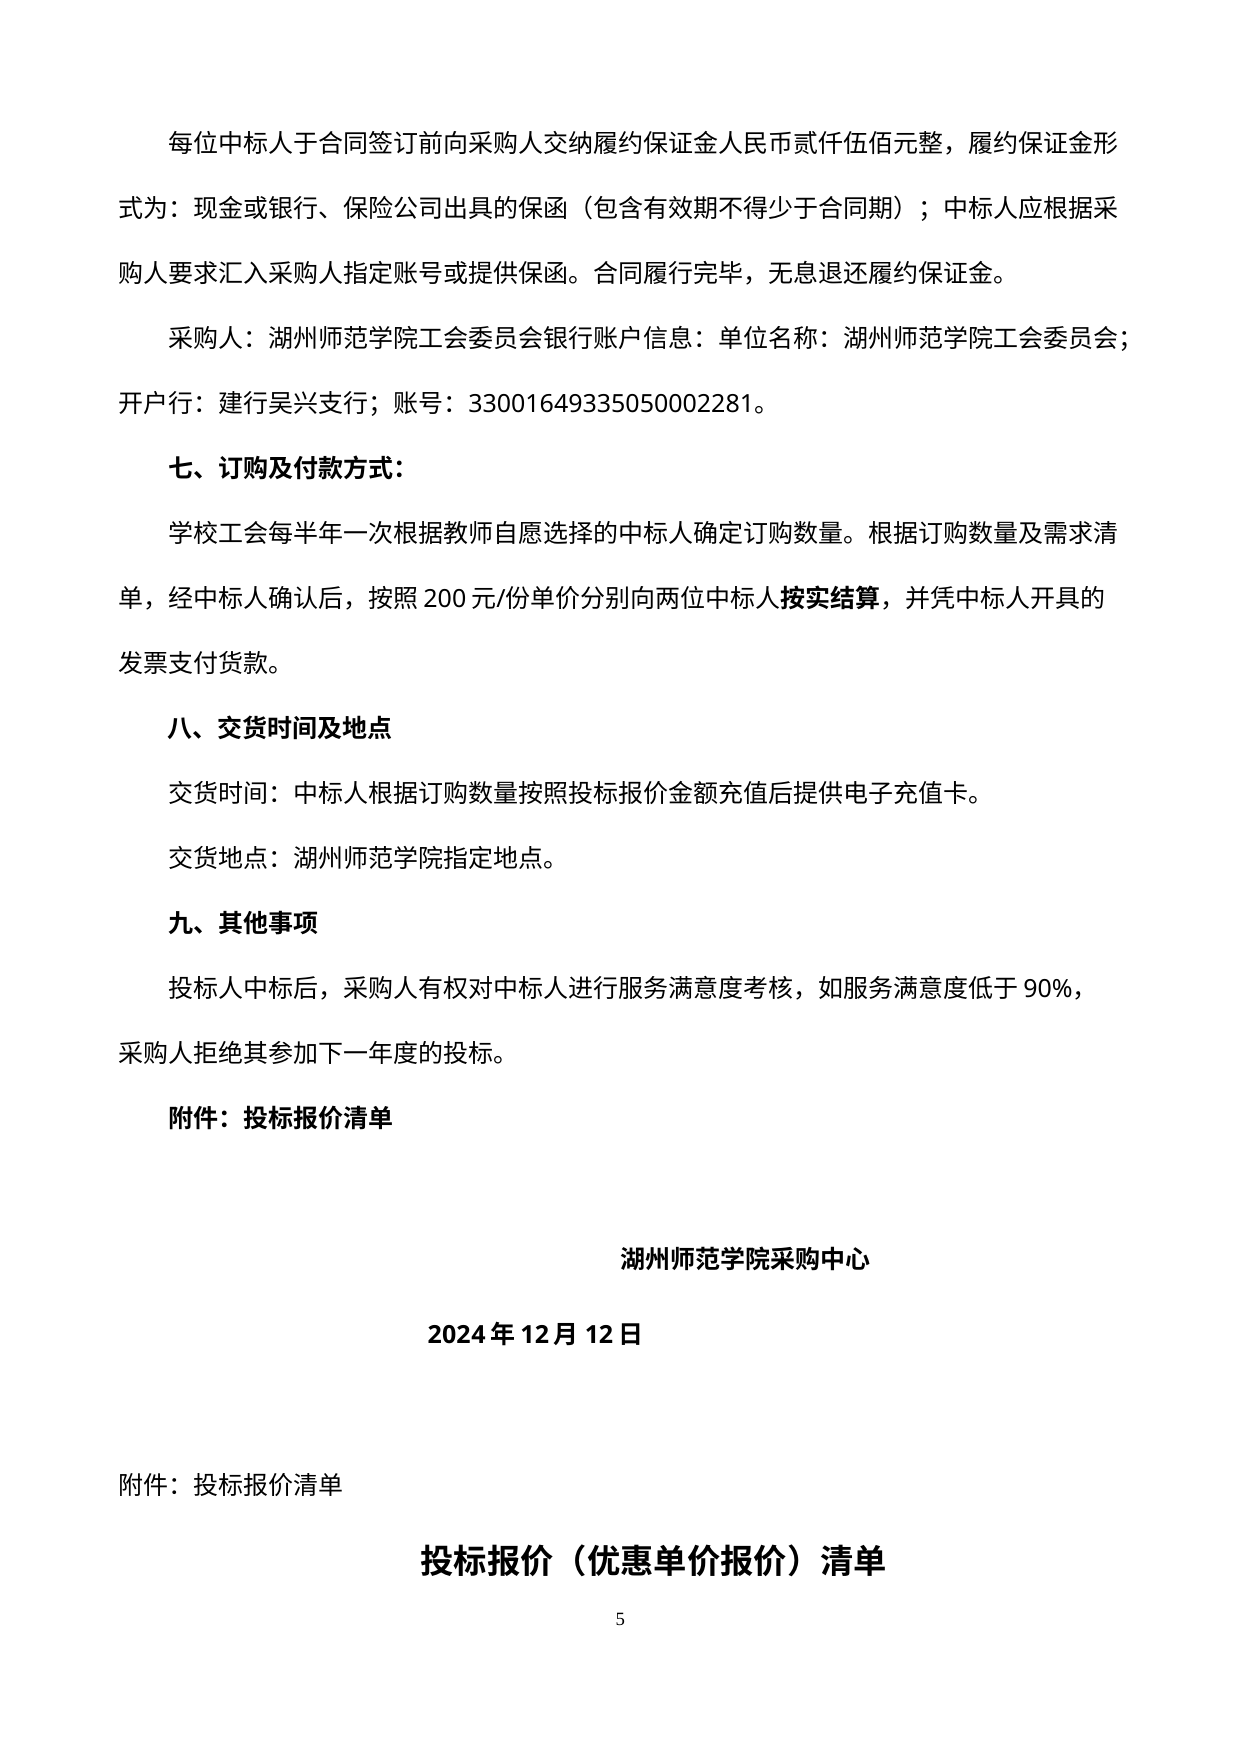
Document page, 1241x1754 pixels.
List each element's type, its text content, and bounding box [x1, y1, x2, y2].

text 附件：投标报价清单 [118, 1084, 1122, 1149]
text 投标人中标后，采购人有权对中标人进行服务满意度考核，如服务满意度低于90%，采购人拒绝其参加下一年度的投标。 [118, 954, 1122, 1084]
text 交货时间：中标人根据订购数量按照投标报价金额充值后提供电子充值卡。 [118, 759, 1122, 824]
text 九、其他事项 [118, 889, 1122, 954]
text 投标报价（优惠单价报价）清单 [118, 1526, 1122, 1591]
text 2024年12月 12日 [118, 1300, 1122, 1365]
text 采购人：湖州师范学院工会委员会银行账户信息：单位名称：湖州师范学院工会委员会；开户行：建行吴兴支行；账号：33001649335050002281。 [118, 304, 1122, 434]
text 八、交货时间及地点 [118, 694, 1122, 759]
text 七、订购及付款方式： [118, 434, 1122, 499]
text 学校工会每半年一次根据教师自愿选择的中标人确定订购数量。根据订购数量及需求清单，经中标人确认后，按照200元/份单价分别向两位中标人按实结算，并凭中标人开具的发票支付货款。 [118, 499, 1122, 694]
text 附件：投标报价清单 [118, 1451, 1122, 1516]
text 湖州师范学院采购中心 [118, 1225, 1122, 1290]
text 每位中标人于合同签订前向采购人交纳履约保证金人民币贰仟伍佰元整，履约保证金形式为：现金或银行、保险公司出具的保函（包含有效期不得少于合同期）；中标人应根据采购人要求汇入采购人指定账号或提供保函。合同履行完毕，无息退还履约保证金。 [118, 109, 1122, 304]
text 交货地点：湖州师范学院指定地点。 [118, 824, 1122, 889]
